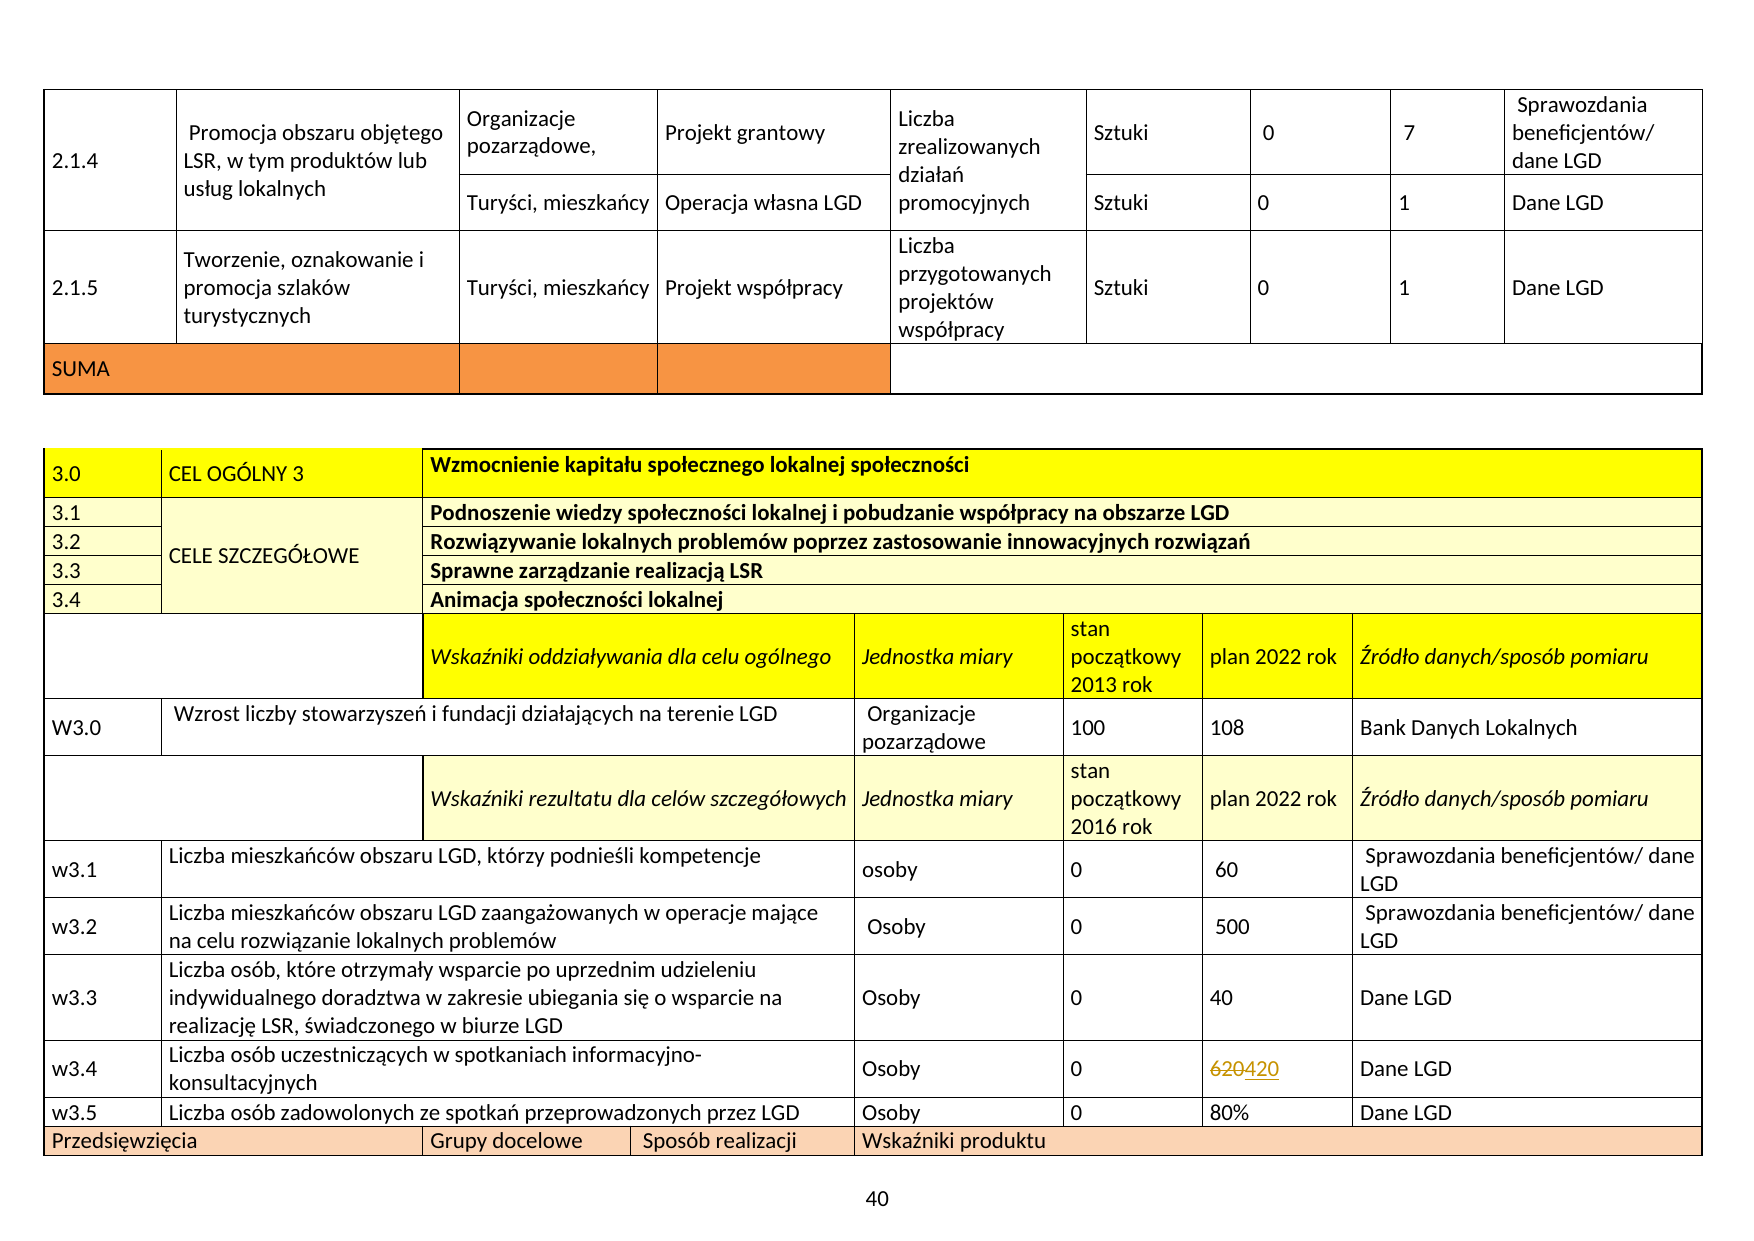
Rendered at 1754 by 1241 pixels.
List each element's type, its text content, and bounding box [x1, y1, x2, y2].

table_cell [658, 344, 890, 393]
table_cell Turyści, mieszkańcy [460, 231, 657, 343]
table_cell Osoby [855, 1041, 1063, 1097]
table_cell w3.1 [45, 841, 161, 897]
table_cell 0 [1064, 841, 1202, 897]
table_cell Promocja obszaru objętego LSR, w tym produktów lub usług lokalnych [177, 90, 459, 230]
table_cell Projekt współpracy [658, 231, 890, 343]
table_cell [45, 614, 422, 698]
table_cell Przedsięwzięcia [45, 1127, 422, 1155]
table_cell 40 [1203, 955, 1352, 1039]
table_cell Podnoszenie wiedzy społeczności lokalnej i pobudzanie współpracy na obszarze LGD [423, 498, 1701, 526]
table_cell Sztuki [1087, 175, 1250, 230]
table_cell Liczba osób zadowolonych ze spotkań przeprowadzonych przez LGD [162, 1098, 854, 1126]
table_cell 0 [1064, 1041, 1202, 1097]
table_cell 7 [1391, 90, 1504, 174]
table_cell stan początkowy 2016 rok [1064, 756, 1202, 840]
table_cell Sprawne zarządzanie realizacją LSR [423, 556, 1701, 584]
table_header Wzmocnienie kapitału społecznego lokalnej społeczności [423, 450, 1701, 497]
table_cell Organizacje pozarządowe, [460, 90, 657, 174]
table_cell Wzrost liczby stowarzyszeń i fundacji działających na terenie LGD [162, 699, 854, 755]
table_cell Wskaźniki rezultatu dla celów szczegółowych [424, 756, 854, 840]
table_cell Jednostka miary [855, 614, 1063, 698]
table_cell [460, 344, 657, 393]
table_cell Osoby [855, 898, 1063, 954]
table_cell Turyści, mieszkańcy [460, 175, 657, 230]
table_cell 0 [1251, 90, 1390, 174]
table_cell 100 [1064, 699, 1202, 755]
table_cell Liczba mieszkańców obszaru LGD zaangażowanych w operacje mające na celu rozwiązanie lokalnych problemów [162, 898, 854, 954]
table_cell 80% [1203, 1098, 1352, 1126]
table_cell Wskaźniki produktu [855, 1127, 1701, 1155]
table_cell w3.5 [45, 1098, 161, 1126]
table_cell 0 [1064, 1098, 1202, 1126]
table_cell [45, 756, 422, 840]
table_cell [1505, 90, 1702, 174]
table_cell Bank Danych Lokalnych [1353, 699, 1701, 755]
table_cell 60 [1203, 841, 1352, 897]
table_cell Źródło danych/sposób pomiaru [1353, 756, 1701, 840]
table_cell SUMA [45, 344, 459, 393]
table_cell 108 [1203, 699, 1352, 755]
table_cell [631, 1127, 854, 1155]
table_cell Dane LGD [1353, 955, 1701, 1039]
table_cell 3.1 [45, 498, 161, 526]
table_cell 1 [1391, 175, 1504, 230]
table_cell stan początkowy 2013 rok [1064, 614, 1202, 698]
table_cell Osoby [855, 1098, 1063, 1126]
table_cell Projekt grantowy [658, 90, 890, 174]
table_header CEL OGÓLNY 3 [161, 448, 422, 497]
table_cell Liczba osób, które otrzymały wsparcie po uprzednim udzieleniu indywidualnego doradztwa w zakresie ubiegania się o wsparcie na realizację LSR, świadczonego w biurze LGD [162, 955, 854, 1039]
table_cell 1 [1391, 231, 1504, 343]
table_cell Wskaźniki oddziaływania dla celu ogólnego [424, 614, 854, 698]
table_cell [1203, 1041, 1352, 1097]
table_cell Grupy docelowe [423, 1127, 630, 1155]
table_cell Dane LGD [1505, 231, 1702, 343]
table_cell Sprawozdania beneficjentów/ dane LGD [1353, 841, 1701, 897]
table_cell 2.1.4 [45, 90, 176, 230]
table_cell 3.2 [45, 527, 161, 555]
table_cell Tworzenie, oznakowanie i promocja szlaków turystycznych [177, 231, 459, 343]
table_cell plan 2022 rok [1203, 756, 1352, 840]
table_cell plan 2022 rok [1203, 614, 1352, 698]
table_cell w3.3 [45, 955, 161, 1039]
table_cell Dane LGD [1353, 1041, 1701, 1097]
table_cell Osoby [855, 955, 1063, 1039]
table_cell Rozwiązywanie lokalnych problemów poprzez zastosowanie innowacyjnych rozwiązań [423, 527, 1701, 555]
table_cell 500 [1203, 898, 1352, 954]
table_cell Jednostka miary [855, 756, 1063, 840]
table_cell Dane LGD [1353, 1098, 1701, 1126]
table_cell Sztuki [1087, 231, 1250, 343]
table_cell Operacja własna LGD [658, 175, 890, 230]
table_cell 3.4 [45, 585, 161, 613]
table_header 3.0 [45, 448, 161, 497]
table_cell Sprawozdania beneficjentów/ dane LGD [1353, 898, 1701, 954]
table_cell 0 [1064, 898, 1202, 954]
table_cell Liczba osób uczestniczących w spotkaniach informacyjno-konsultacyjnych [162, 1041, 854, 1097]
table_cell Źródło danych/sposób pomiaru [1353, 614, 1701, 698]
table_cell Animacja społeczności lokalnej [423, 585, 1701, 613]
table_cell Liczba przygotowanych projektów współpracy [891, 231, 1086, 343]
table_cell CELE SZCZEGÓŁOWE [162, 498, 422, 613]
table_cell Liczba mieszkańców obszaru LGD, którzy podnieśli kompetencje [162, 841, 854, 897]
table_cell Sztuki [1087, 90, 1250, 174]
table_cell osoby [855, 841, 1063, 897]
table_cell [891, 344, 1701, 393]
table_cell Dane LGD [1505, 175, 1702, 230]
table_cell Liczba zrealizowanych działań promocyjnych [891, 90, 1086, 230]
table_cell 0 [1251, 175, 1390, 230]
table_cell w3.2 [45, 898, 161, 954]
table_cell w3.4 [45, 1041, 161, 1097]
table_cell Organizacje pozarządowe [855, 699, 1063, 755]
table_cell 0 [1064, 955, 1202, 1039]
table_cell 0 [1251, 231, 1390, 343]
table_cell 2.1.5 [45, 231, 176, 343]
table_cell W3.0 [45, 699, 161, 755]
table_cell 3.3 [45, 556, 161, 584]
